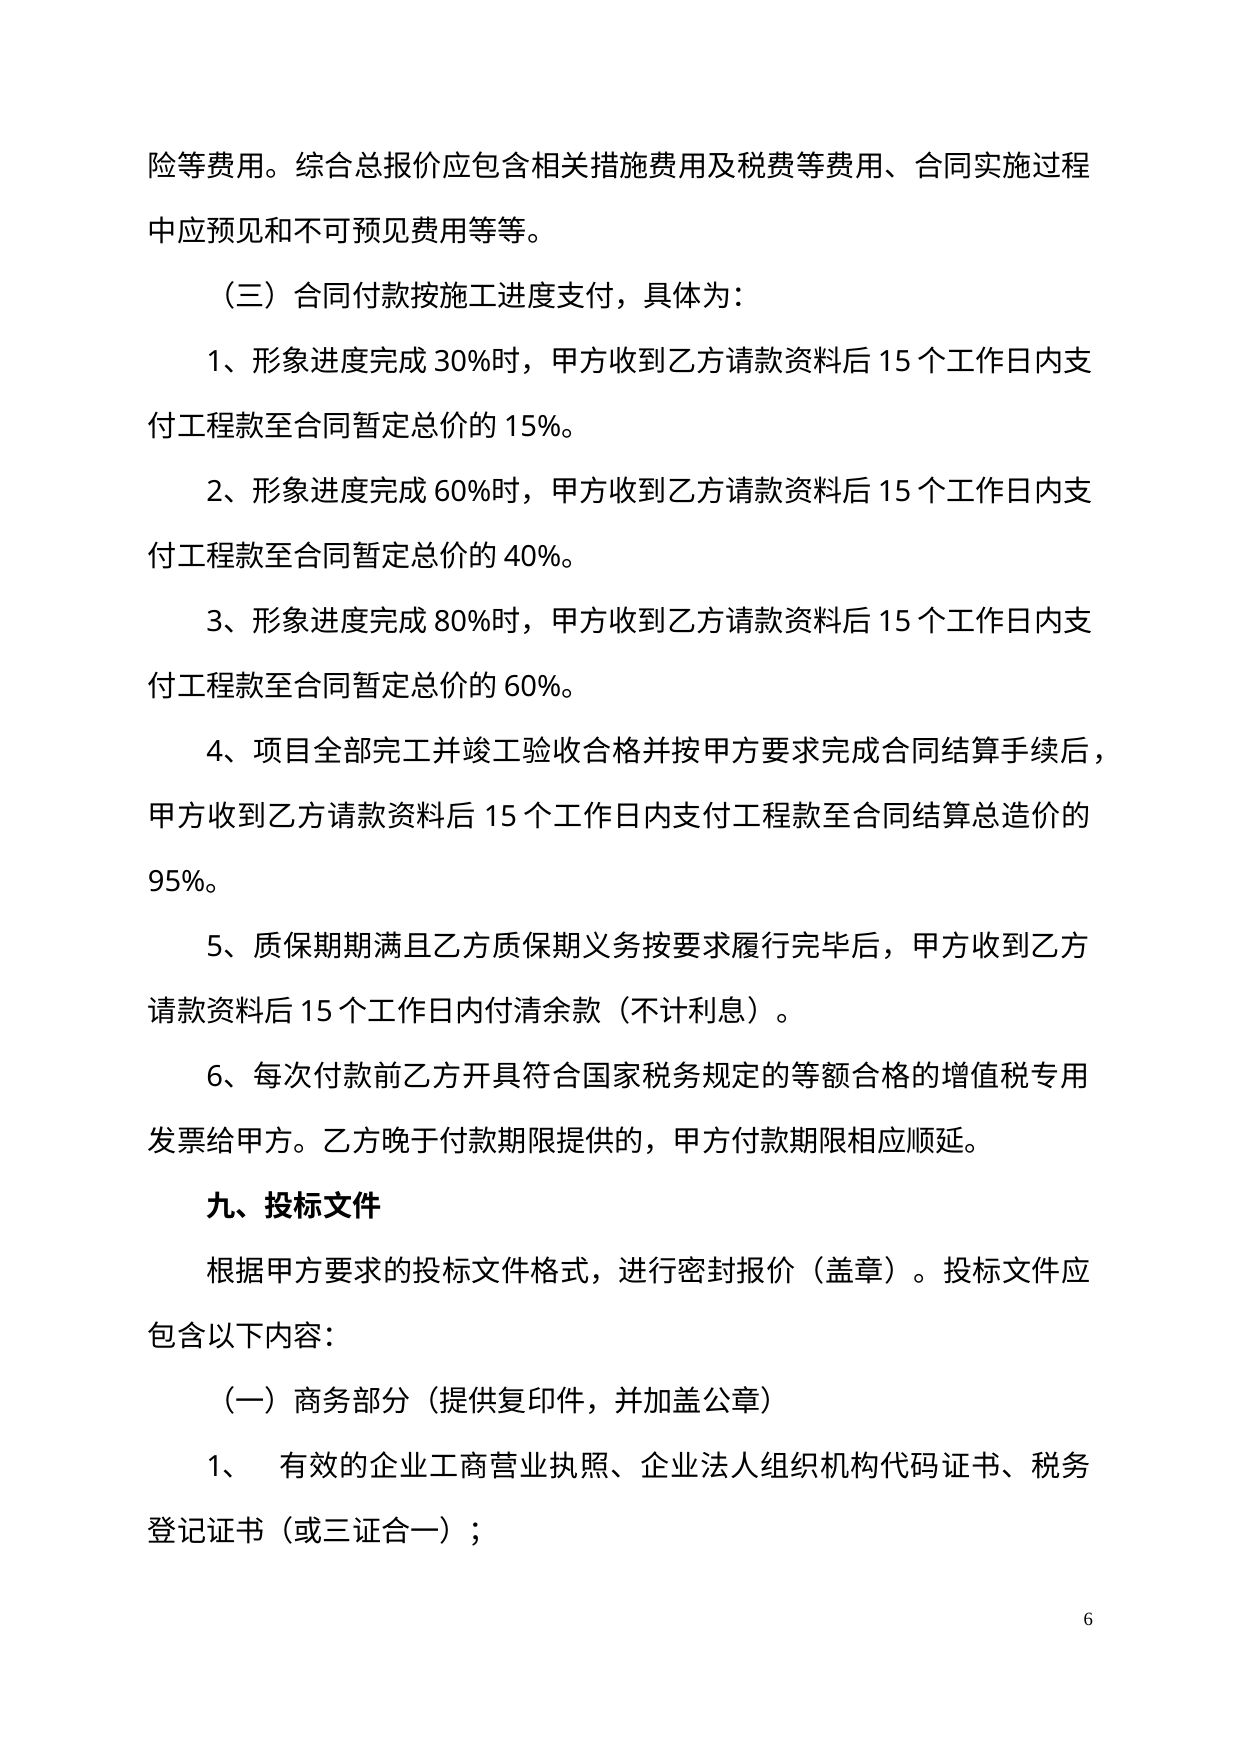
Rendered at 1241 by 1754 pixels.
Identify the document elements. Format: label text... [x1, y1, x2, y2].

text 1、形象进度完成30%时，甲方收到乙方请款资料后15个工作日内支付工程款至合同暂定总价的15%。 [148, 327, 1092, 457]
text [148, 132, 1092, 262]
text （三）合同付款按施工进度支付，具体为： [148, 262, 1092, 327]
list 有效的企业工商营业执照、企业法人组织机构代码证书、税务登记证书（或三证合一）； [148, 1432, 1092, 1562]
text 九、投标文件 [148, 1172, 1092, 1237]
text 根据甲方要求的投标文件格式，进行密封报价（盖章）。投标文件应包含以下内容： [148, 1237, 1092, 1367]
text 3、形象进度完成80%时，甲方收到乙方请款资料后15个工作日内支付工程款至合同暂定总价的60%。 [148, 587, 1092, 717]
text 2、形象进度完成60%时，甲方收到乙方请款资料后15个工作日内支付工程款至合同暂定总价的40%。 [148, 457, 1092, 587]
text （一）商务部分（提供复印件，并加盖公章） [148, 1367, 1092, 1432]
text 5、质保期期满且乙方质保期义务按要求履行完毕后，甲方收到乙方请款资料后15个工作日内付清余款（不计利息）。 [148, 912, 1092, 1042]
text 6、每次付款前乙方开具符合国家税务规定的等额合格的增值税专用发票给甲方。乙方晚于付款期限提供的，甲方付款期限相应顺延。 [148, 1042, 1092, 1172]
text 4、项目全部完工并竣工验收合格并按甲方要求完成合同结算手续后，甲方收到乙方请款资料后15个工作日内支付工程款至合同结算总造价的95%。 [148, 717, 1092, 912]
